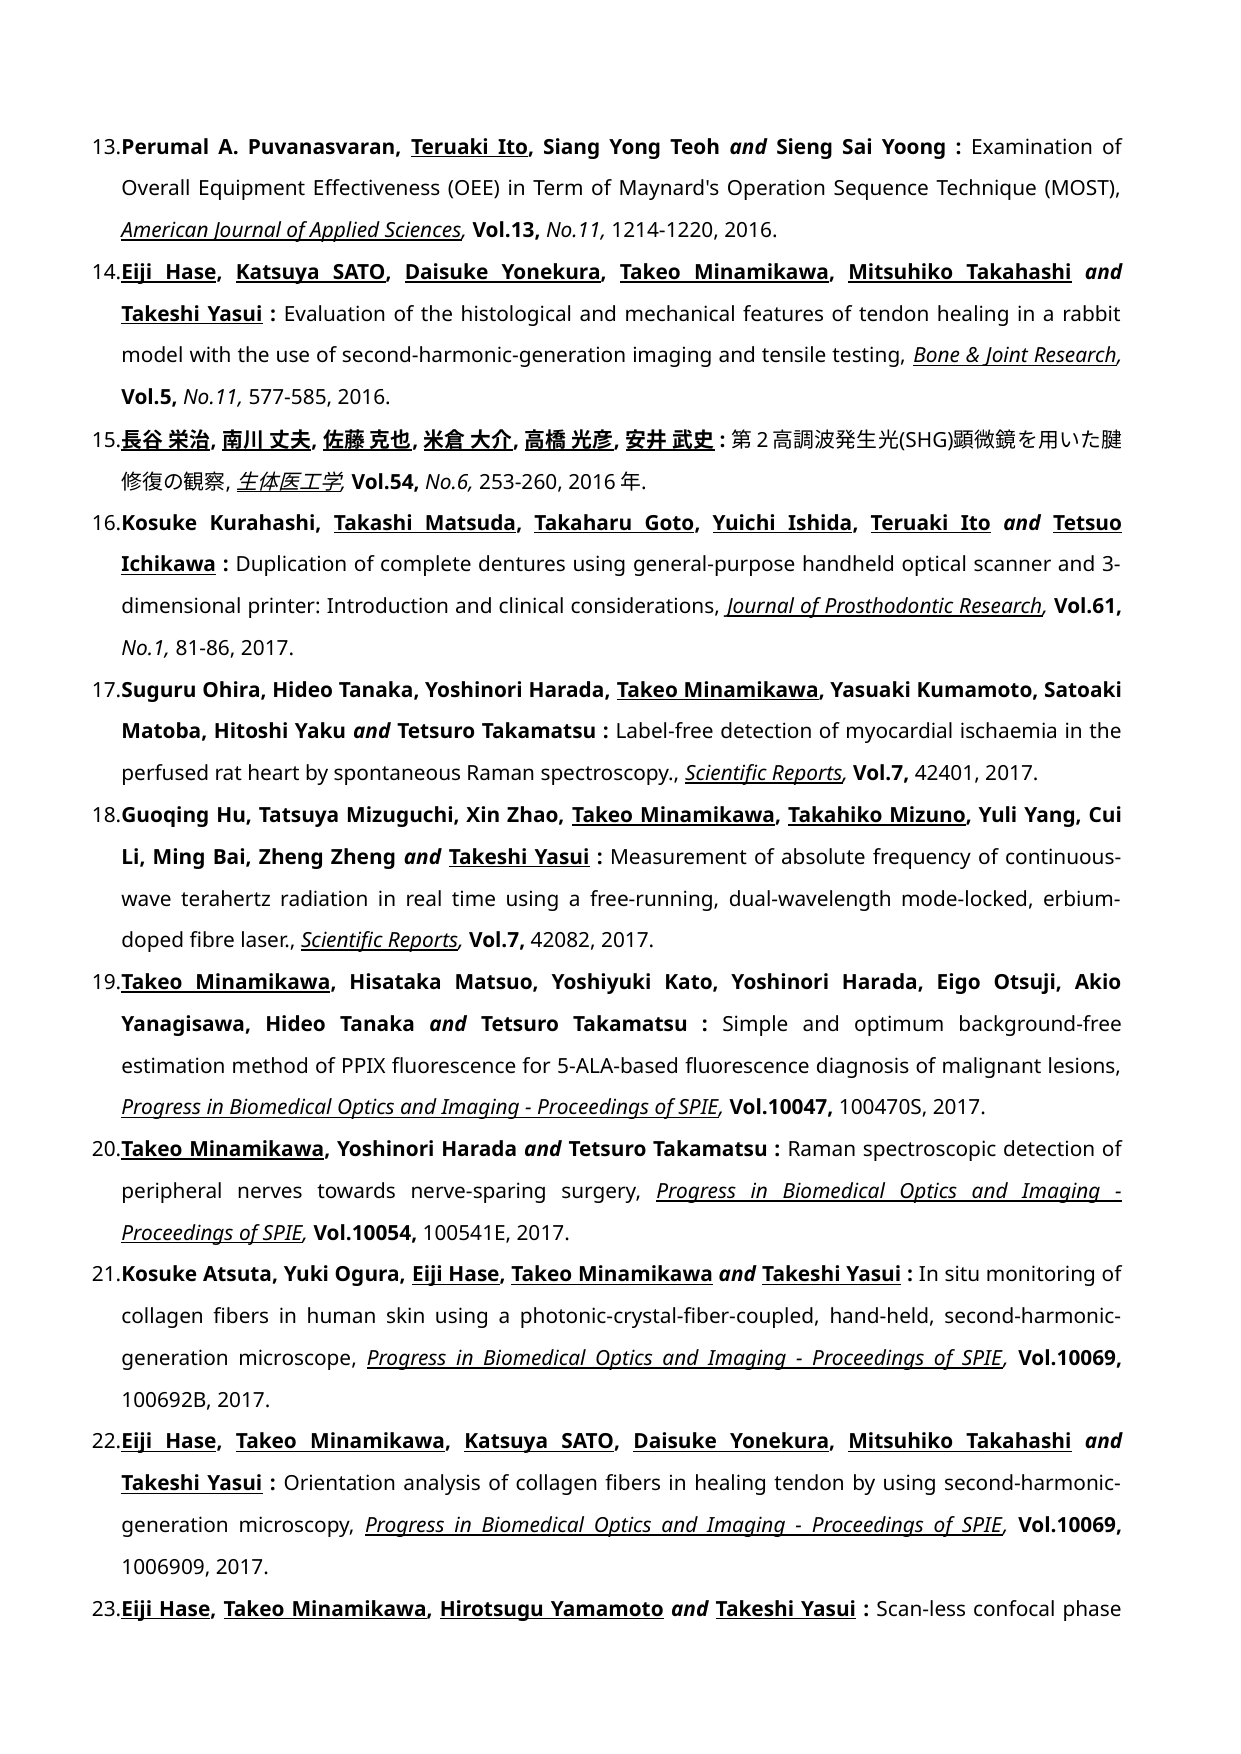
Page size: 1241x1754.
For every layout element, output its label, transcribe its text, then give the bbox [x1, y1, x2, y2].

list Eiji Hase, Katsuya SATO, Daisuke Yonekura, Takeo Minamikawa, Mitsuhiko Takahashi and Takeshi Yasui : Evaluation of the histological and mechanical features of tendon healing in a rabbit model with the use of second-harmonic-generation imaging and tensile testing, Bone & Joint Research, Vol.5, No.11, 577-585, 2016. [92, 250, 1122, 417]
list Eiji Hase, Takeo Minamikawa, Katsuya SATO, Daisuke Yonekura, Mitsuhiko Takahashi and Takeshi Yasui : Orientation analysis of collagen fibers in healing tendon by using second-harmonic-generation microscopy, Progress in Biomedical Optics and Imaging - Proceedings of SPIE, Vol.10069, 1006909, 2017. [92, 1420, 1122, 1587]
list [92, 1587, 1122, 1629]
list 長谷 栄治, 南川 丈夫, 佐藤 克也, 米倉 大介, 高橋 光彦, 安井 武史 : 第2高調波発生光(SHG)顕微鏡を用いた腱修復の観察, 生体医工学, Vol.54, No.6, 253-260, 2016年. [92, 417, 1122, 501]
list Kosuke Kurahashi, Takashi Matsuda, Takaharu Goto, Yuichi Ishida, Teruaki Ito and Tetsuo Ichikawa : Duplication of complete dentures using general-purpose handheld optical scanner and 3-dimensional printer: Introduction and clinical considerations, Journal of Prosthodontic Research, Vol.61, No.1, 81-86, 2017. [92, 501, 1122, 668]
list Suguru Ohira, Hideo Tanaka, Yoshinori Harada, Takeo Minamikawa, Yasuaki Kumamoto, Satoaki Matoba, Hitoshi Yaku and Tetsuro Takamatsu : Label-free detection of myocardial ischaemia in the perfused rat heart by spontaneous Raman spectroscopy., Scientific Reports, Vol.7, 42401, 2017. [92, 668, 1122, 793]
list Perumal A. Puvanasvaran, Teruaki Ito, Siang Yong Teoh and Sieng Sai Yoong : Examination of Overall Equipment Effectiveness (OEE) in Term of Maynard's Operation Sequence Technique (MOST), American Journal of Applied Sciences, Vol.13, No.11, 1214-1220, 2016. [92, 125, 1122, 250]
list Kosuke Atsuta, Yuki Ogura, Eiji Hase, Takeo Minamikawa and Takeshi Yasui : In situ monitoring of collagen fibers in human skin using a photonic-crystal-fiber-coupled, hand-held, second-harmonic-generation microscope, Progress in Biomedical Optics and Imaging - Proceedings of SPIE, Vol.10069, 100692B, 2017. [92, 1253, 1122, 1420]
list Takeo Minamikawa, Yoshinori Harada and Tetsuro Takamatsu : Raman spectroscopic detection of peripheral nerves towards nerve-sparing surgery, Progress in Biomedical Optics and Imaging - Proceedings of SPIE, Vol.10054, 100541E, 2017. [92, 1128, 1122, 1253]
list Guoqing Hu, Tatsuya Mizuguchi, Xin Zhao, Takeo Minamikawa, Takahiko Mizuno, Yuli Yang, Cui Li, Ming Bai, Zheng Zheng and Takeshi Yasui : Measurement of absolute frequency of continuous-wave terahertz radiation in real time using a free-running, dual-wavelength mode-locked, erbium-doped fibre laser., Scientific Reports, Vol.7, 42082, 2017. [92, 793, 1122, 961]
list Takeo Minamikawa, Hisataka Matsuo, Yoshiyuki Kato, Yoshinori Harada, Eigo Otsuji, Akio Yanagisawa, Hideo Tanaka and Tetsuro Takamatsu : Simple and optimum background-free estimation method of PPIX fluorescence for 5-ALA-based fluorescence diagnosis of malignant lesions, Progress in Biomedical Optics and Imaging - Proceedings of SPIE, Vol.10047, 100470S, 2017. [92, 961, 1122, 1128]
